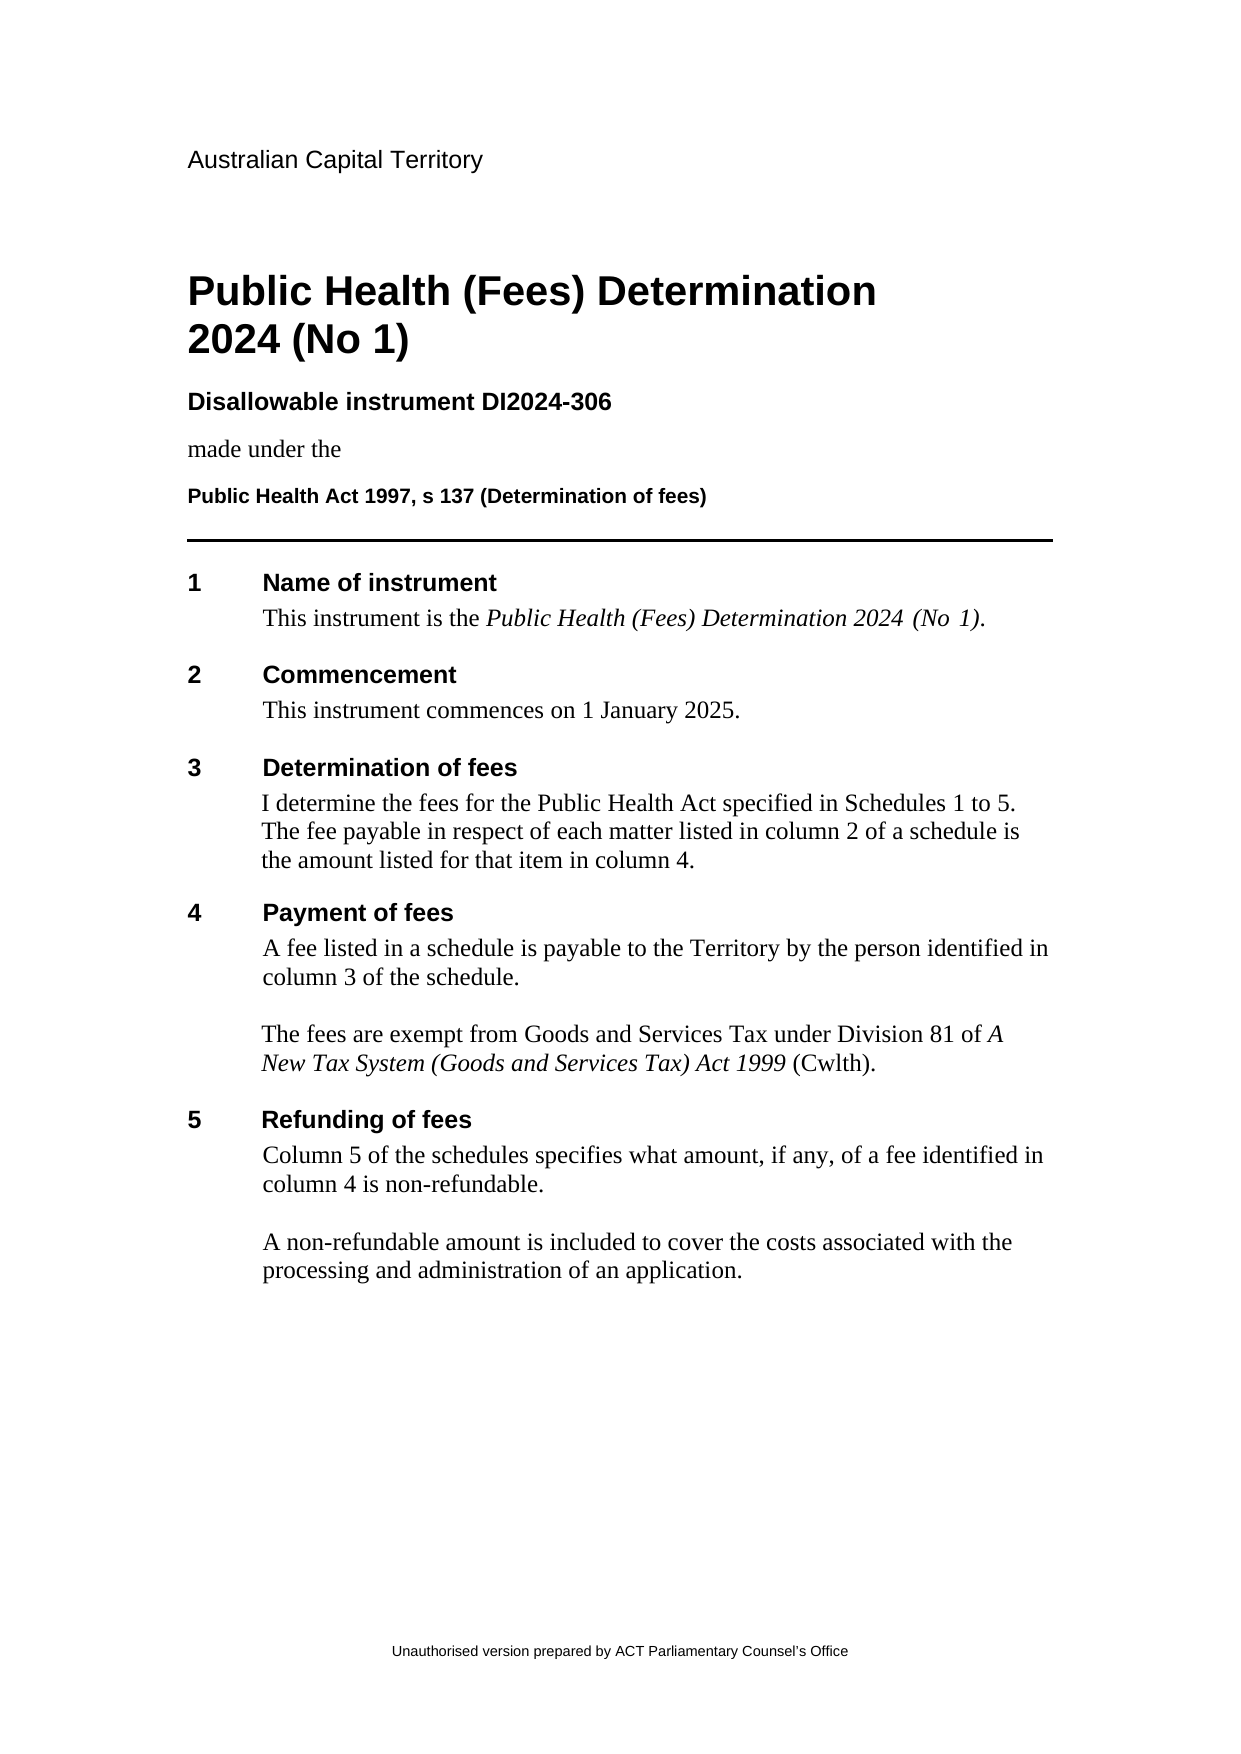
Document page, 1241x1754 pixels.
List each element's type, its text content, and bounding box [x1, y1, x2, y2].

text Disallowable instrument DI2024-306 [187, 387, 1053, 416]
text 2 Commencement [187, 660, 1053, 689]
text A fee listed in a schedule is payable to the Territory by the person identified in column 3 of the schedule. [262, 933, 1053, 990]
text Public Health Act 1997, s 137 (Determination of fees) [187, 484, 1053, 508]
text I determine the fees for the Public Health Act specified in Schedules 1 to 5. The fee payable in respect of each matter listed in column 2 of a schedule is the amount listed for that item in column 4. [261, 788, 1053, 874]
text 4 Payment of fees [187, 898, 1053, 927]
text 5 Refunding of fees [187, 1105, 1053, 1134]
text Public Health (Fees) Determination 2024 (No 1) [187, 266, 1053, 362]
text 1 Name of instrument [187, 568, 1053, 596]
text 3 Determination of fees [187, 753, 1053, 781]
text This instrument commences on 1 January 2025. [187, 695, 1053, 724]
text This instrument is the Public Health (Fees) Determination 2024 (No 1). [261, 603, 1053, 631]
text Column 5 of the schedules specifies what amount, if any, of a fee identified in column 4 is non-refundable. A non-refundable amount is included to cover the costs associated with the processing and administration of an application. [262, 1140, 1053, 1284]
text The fees are exempt from Goods and Services Tax under Division 81 of A New Tax System (Goods and Services Tax) Act 1999 (Cwlth). [261, 1019, 1053, 1077]
text made under the [187, 434, 1053, 463]
